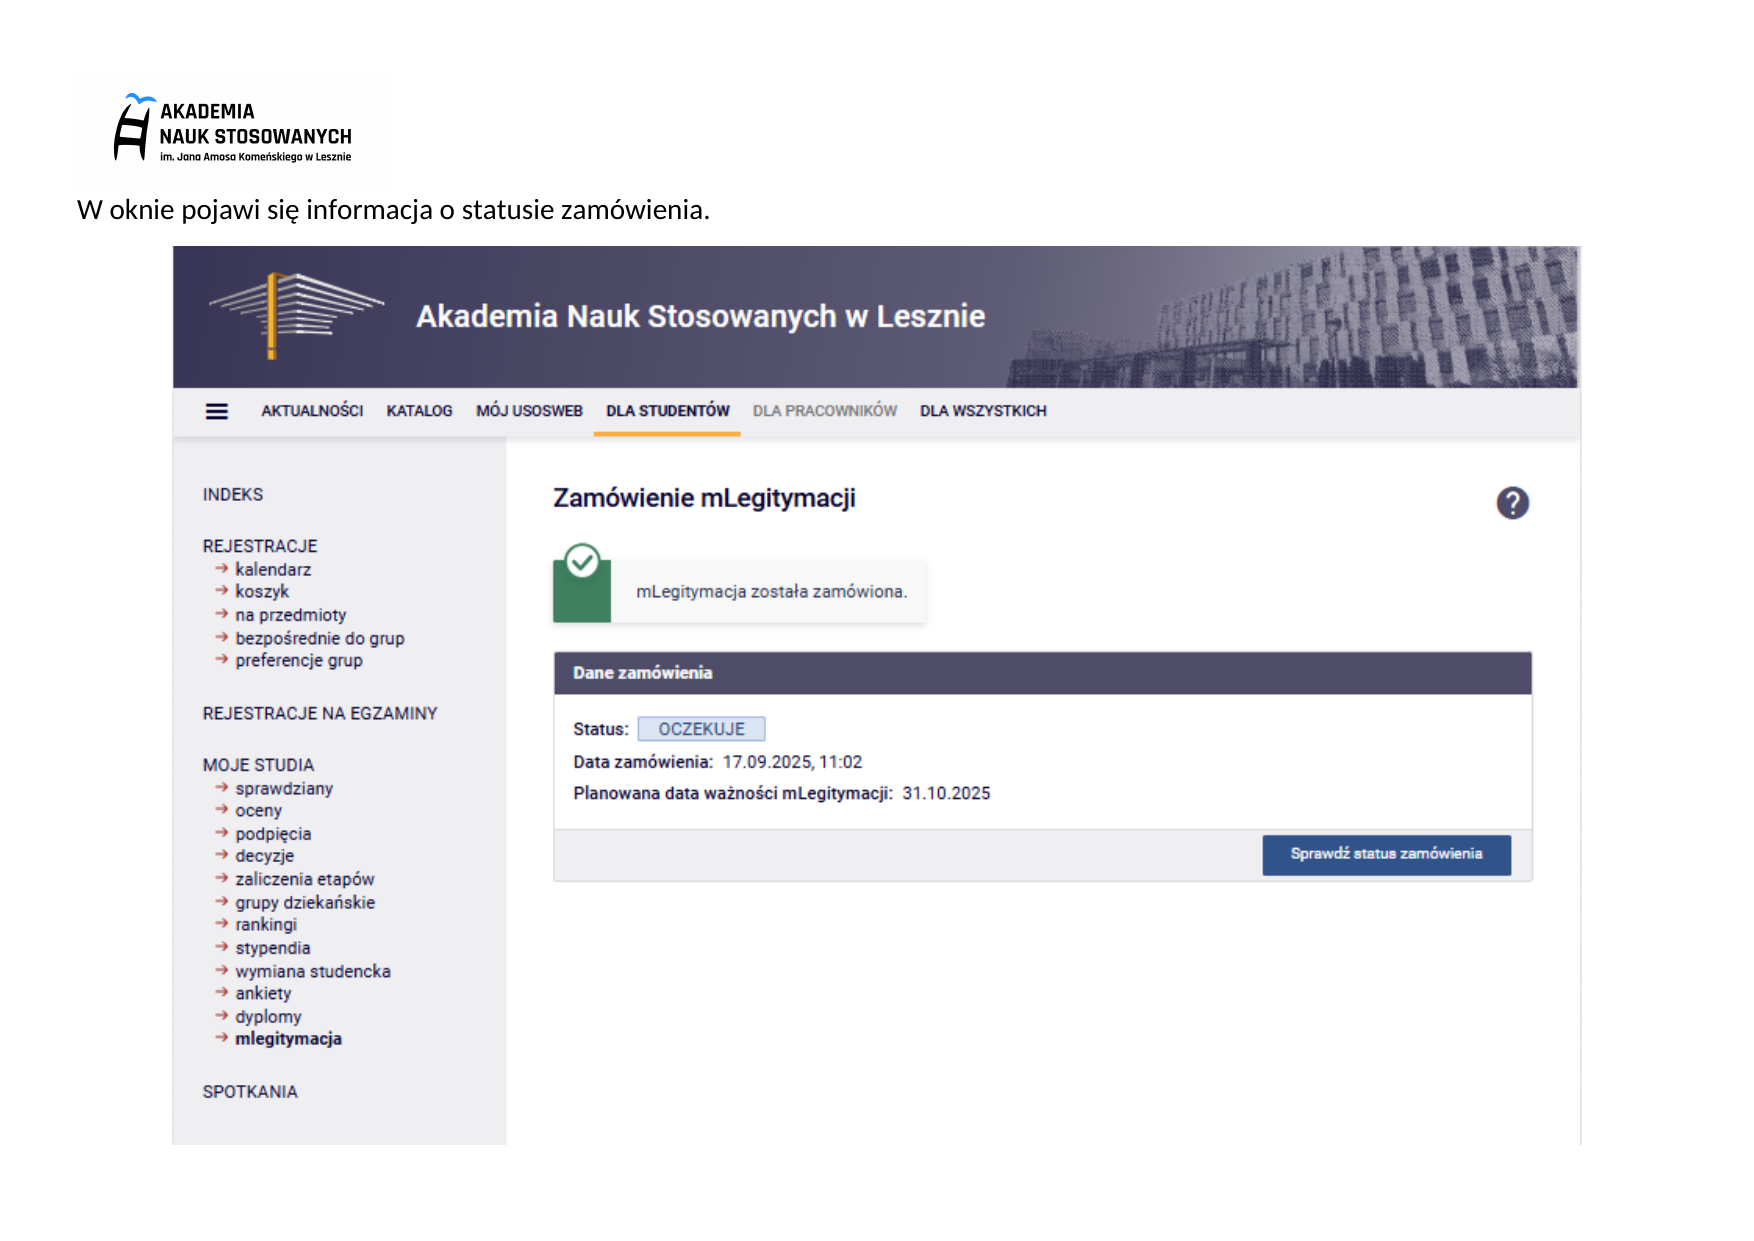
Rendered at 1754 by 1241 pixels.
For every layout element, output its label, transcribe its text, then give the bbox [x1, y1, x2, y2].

picture [76, 73, 390, 192]
picture [172, 246, 1582, 1145]
text W oknie pojawi się informacja o statusie zamówienia. [77, 191, 1677, 227]
